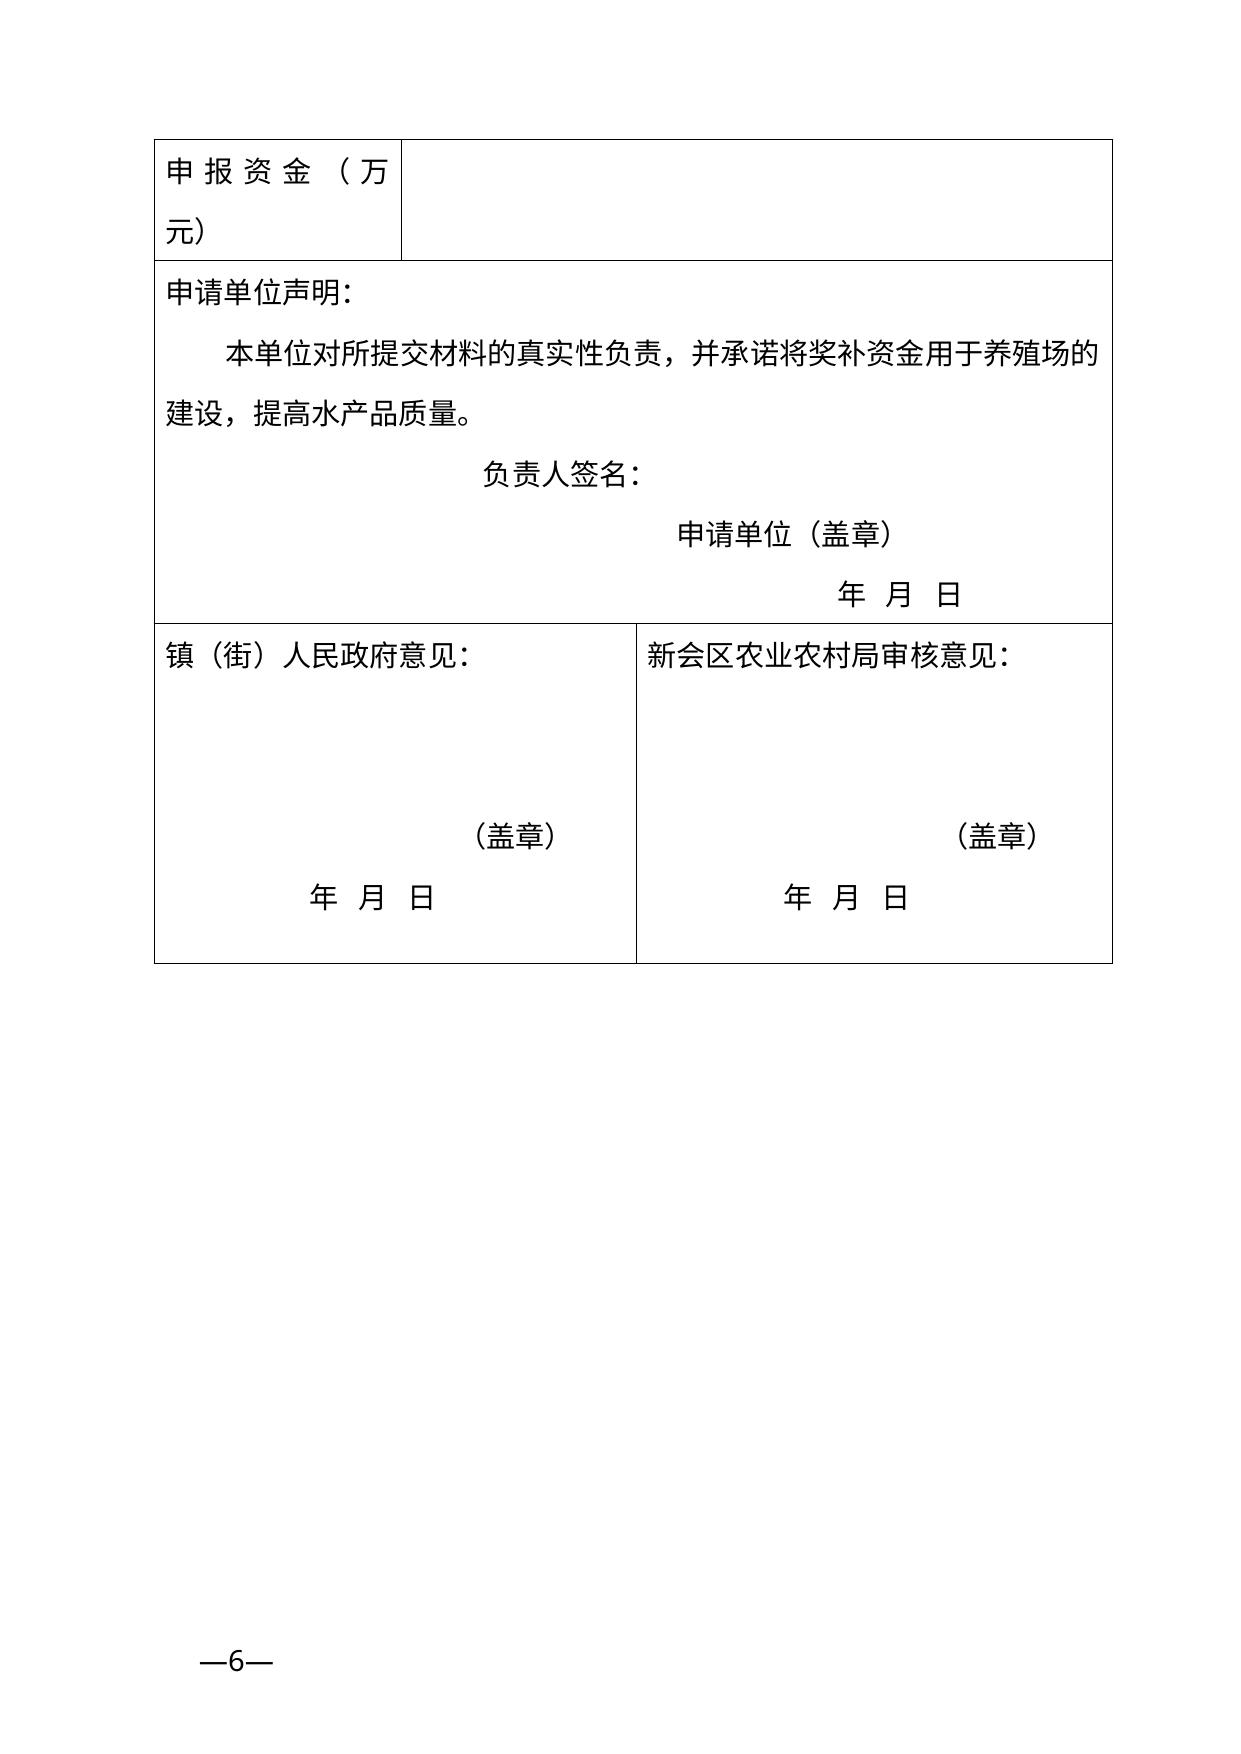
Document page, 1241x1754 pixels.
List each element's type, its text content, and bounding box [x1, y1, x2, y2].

table_cell 申报资金（万元） [155, 140, 401, 260]
table_cell 申请单位声明： 本单位对所提交材料的真实性负责，并承诺将奖补资金用于养殖场的建设，提高水产品质量。 负责人签名： 申请单位（盖章） 年 月 日 [155, 261, 1112, 623]
table_cell 镇（街）人民政府意见： （盖章） 年 月 日 [155, 624, 636, 963]
table_cell [402, 140, 1112, 260]
table_cell 新会区农业农村局审核意见： （盖章） 年 月 日 [637, 624, 1112, 963]
